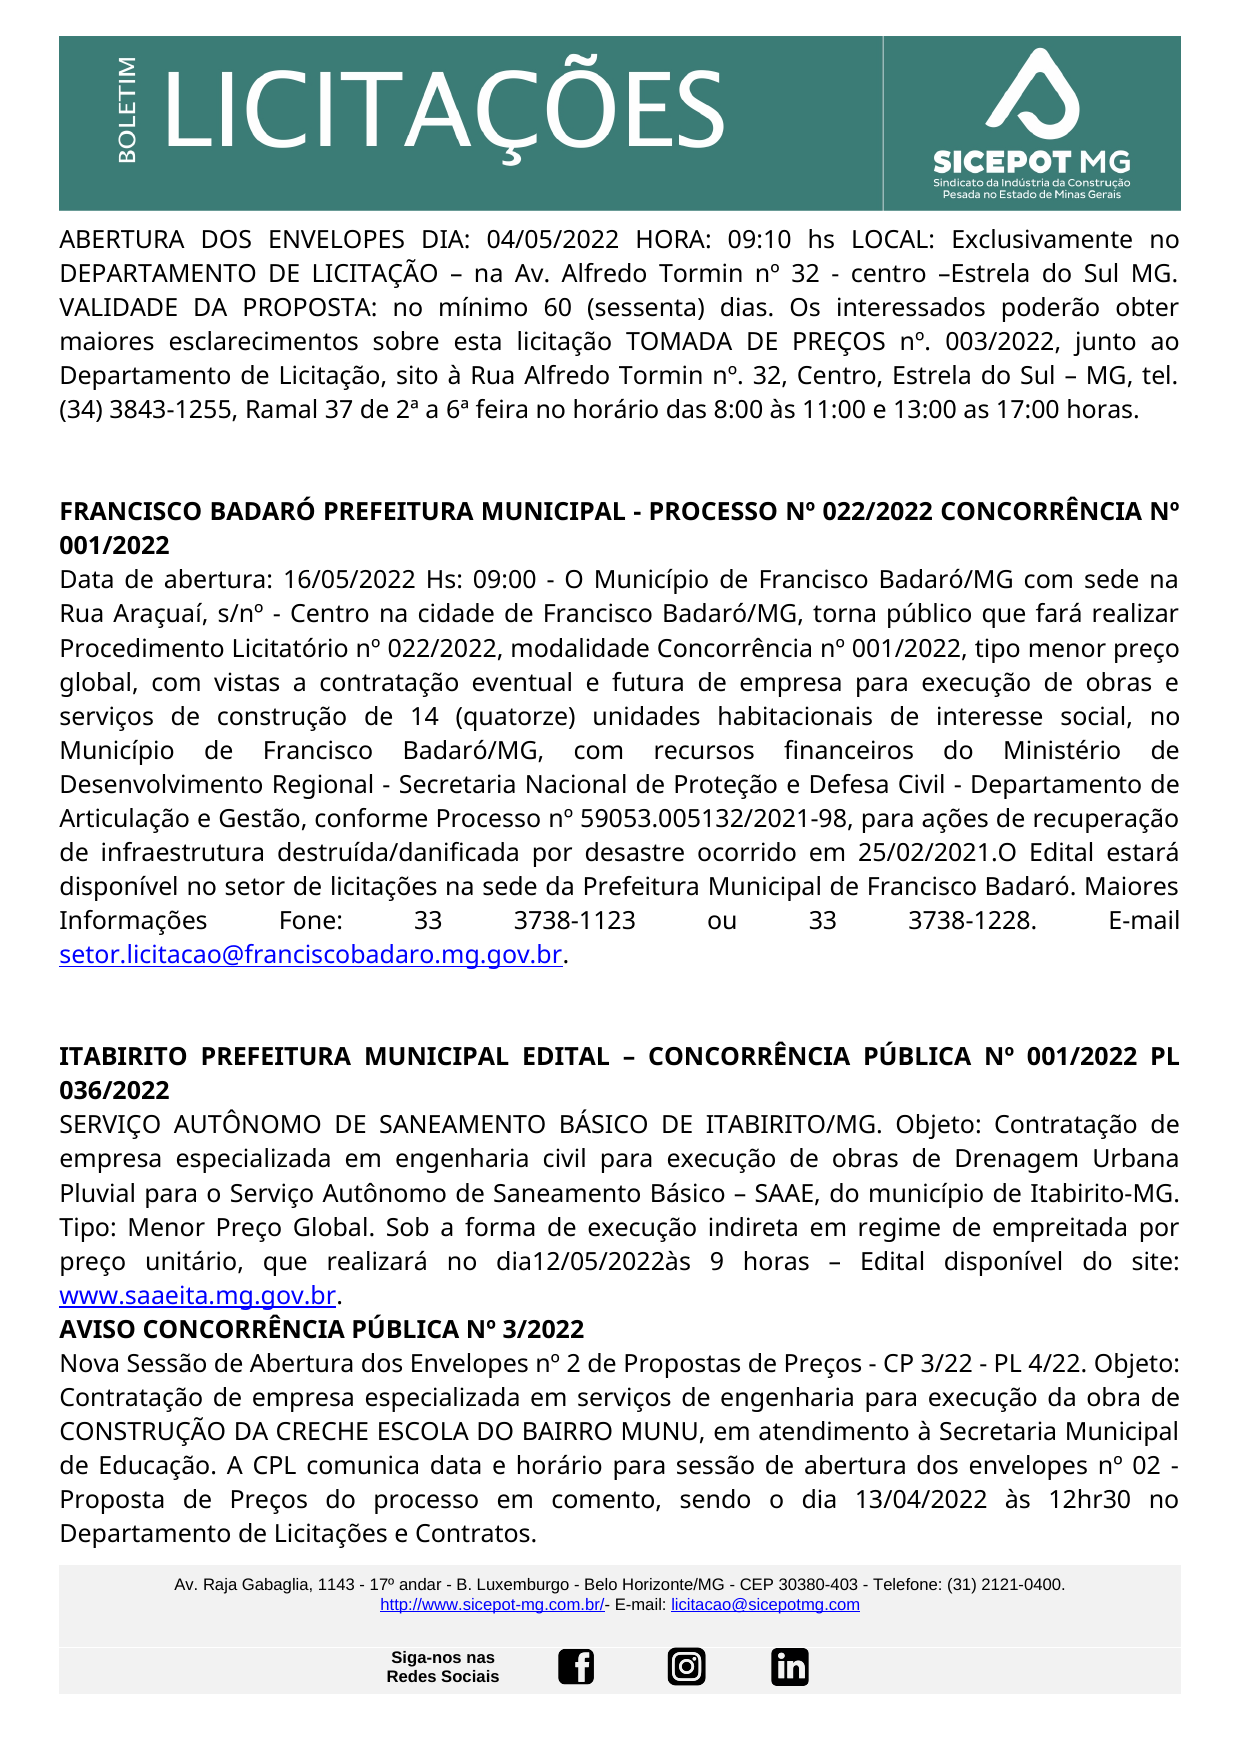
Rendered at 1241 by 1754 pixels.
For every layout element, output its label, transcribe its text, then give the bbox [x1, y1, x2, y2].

text Data de abertura: 16/05/2022 Hs: 09:00 - O Município de Francisco Badaró/MG com sede na Rua Araçuaí, s/nº - Centro na cidade de Francisco Badaró/MG, torna público que fará realizar Procedimento Licitatório nº 022/2022, modalidade Concorrência nº 001/2022, tipo menor preço global, com vistas a contratação eventual e futura de empresa para execução de obras e serviços de construção de 14 (quatorze) unidades habitacionais de interesse social, no Município de Francisco Badaró/MG, com recursos financeiros do Ministério de Desenvolvimento Regional - Secretaria Nacional de Proteção e Defesa Civil - Departamento de Articulação e Gestão, conforme Processo nº 59053.005132/2021-98, para ações de recuperação de infraestrutura destruída/danificada por desastre ocorrido em 25/02/2021.O Edital estará disponível no setor de licitações na sede da Prefeitura Municipal de Francisco Badaró. Maiores Informações Fone: 33 3738-1123 ou 33 3738-1228. E-mail setor.licitacao@franciscobadaro.mg.gov.br. [59, 562, 1181, 971]
text FRANCISCO BADARÓ PREFEITURA MUNICIPAL - PROCESSO Nº 022/2022 CONCORRÊNCIA Nº 001/2022 [59, 494, 1181, 562]
picture [59, 36, 1181, 211]
picture [667, 1647, 706, 1686]
text Nova Sessão de Abertura dos Envelopes nº 2 de Propostas de Preços - CP 3/22 - PL 4/22. Objeto: Contratação de empresa especializada em serviços de engenharia para execução da obra de CONSTRUÇÃO DA CRECHE ESCOLA DO BAIRRO MUNU, em atendimento à Secretaria Municipal de Educação. A CPL comunica data e horário para sessão de abertura dos envelopes nº 02 - Proposta de Preços do processo em comento, sendo o dia 13/04/2022 às 12hr30 no Departamento de Licitações e Contratos. [59, 1346, 1181, 1550]
picture [771, 1648, 809, 1686]
text AVISO CONCORRÊNCIA PÚBLICA Nº 3/2022 [59, 1311, 1181, 1346]
picture [557, 1648, 594, 1685]
text ITABIRITO PREFEITURA MUNICIPAL EDITAL – CONCORRÊNCIA PÚBLICA Nº 001/2022 PL 036/2022 [59, 1039, 1181, 1107]
text SERVIÇO AUTÔNOMO DE SANEAMENTO BÁSICO DE ITABIRITO/MG. Objeto: Contratação de empresa especializada em engenharia civil para execução de obras de Drenagem Urbana Pluvial para o Serviço Autônomo de Saneamento Básico – SAAE, do município de Itabirito-MG. Tipo: Menor Preço Global. Sob a forma de execução indireta em regime de empreitada por preço unitário, que realizará no dia12/05/2022às 9 horas – Edital disponível do site: www.saaeita.mg.gov.br. [59, 1107, 1181, 1311]
